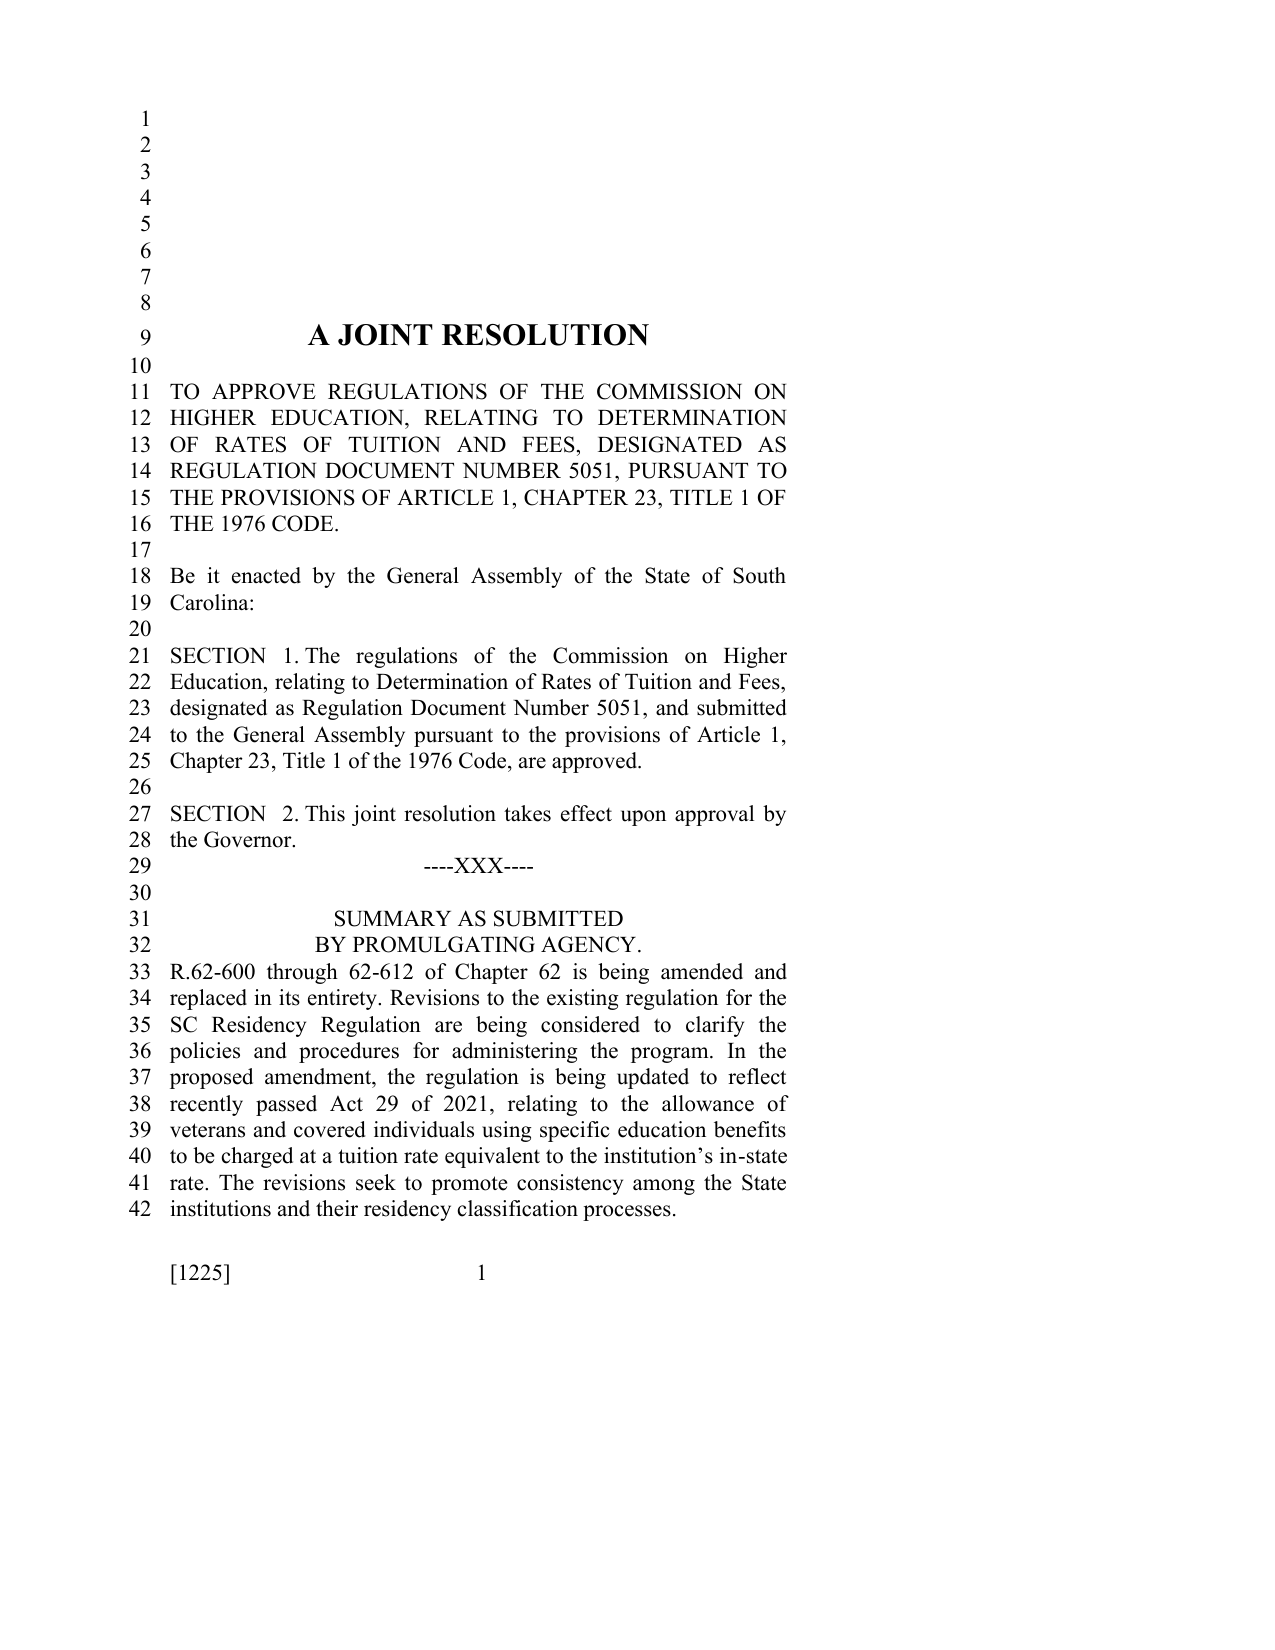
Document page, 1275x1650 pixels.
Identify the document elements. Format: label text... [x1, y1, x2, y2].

text ----XXX---- [169, 852, 787, 879]
text SECTION 2. This joint resolution takes effect upon approval by the Governor. [169, 800, 787, 852]
text SUMMARY AS SUBMITTED [169, 905, 787, 932]
text R.62-600 through 62-612 of Chapter 62 is being amended and replaced in its entirety. Revisions to the existing regulation for the SC Residency Regulation are being considered to clarify the policies and procedures for administering the program. In the proposed amendment, the regulation is being updated to reflect recently passed Act 29 of 2021, relating to the allowance of veterans and covered individuals using specific education benefits to be charged at a tuition rate equivalent to the institution’s in-state rate. The revisions seek to promote consistency among the State institutions and their residency classification processes. [169, 958, 787, 1221]
text BY PROMULGATING AGENCY. [169, 932, 787, 958]
text A JOINT RESOLUTION [169, 316, 787, 352]
text SECTION 1. The regulations of the Commission on Higher Education, relating to Determination of Rates of Tuition and Fees, designated as Regulation Document Number 5051, and submitted to the General Assembly pursuant to the provisions of Article 1, Chapter 23, Title 1 of the 1976 Code, are approved. [169, 642, 787, 773]
text TO APPROVE REGULATIONS OF THE COMMISSION ON HIGHER EDUCATION, RELATING TO DETERMINATION OF RATES OF TUITION AND FEES, DESIGNATED AS REGULATION DOCUMENT NUMBER 5051, PURSUANT TO THE PROVISIONS OF ARTICLE 1, CHAPTER 23, TITLE 1 OF THE 1976 CODE. [169, 378, 787, 536]
text Be it enacted by the General Assembly of the State of South Carolina: [169, 563, 787, 615]
